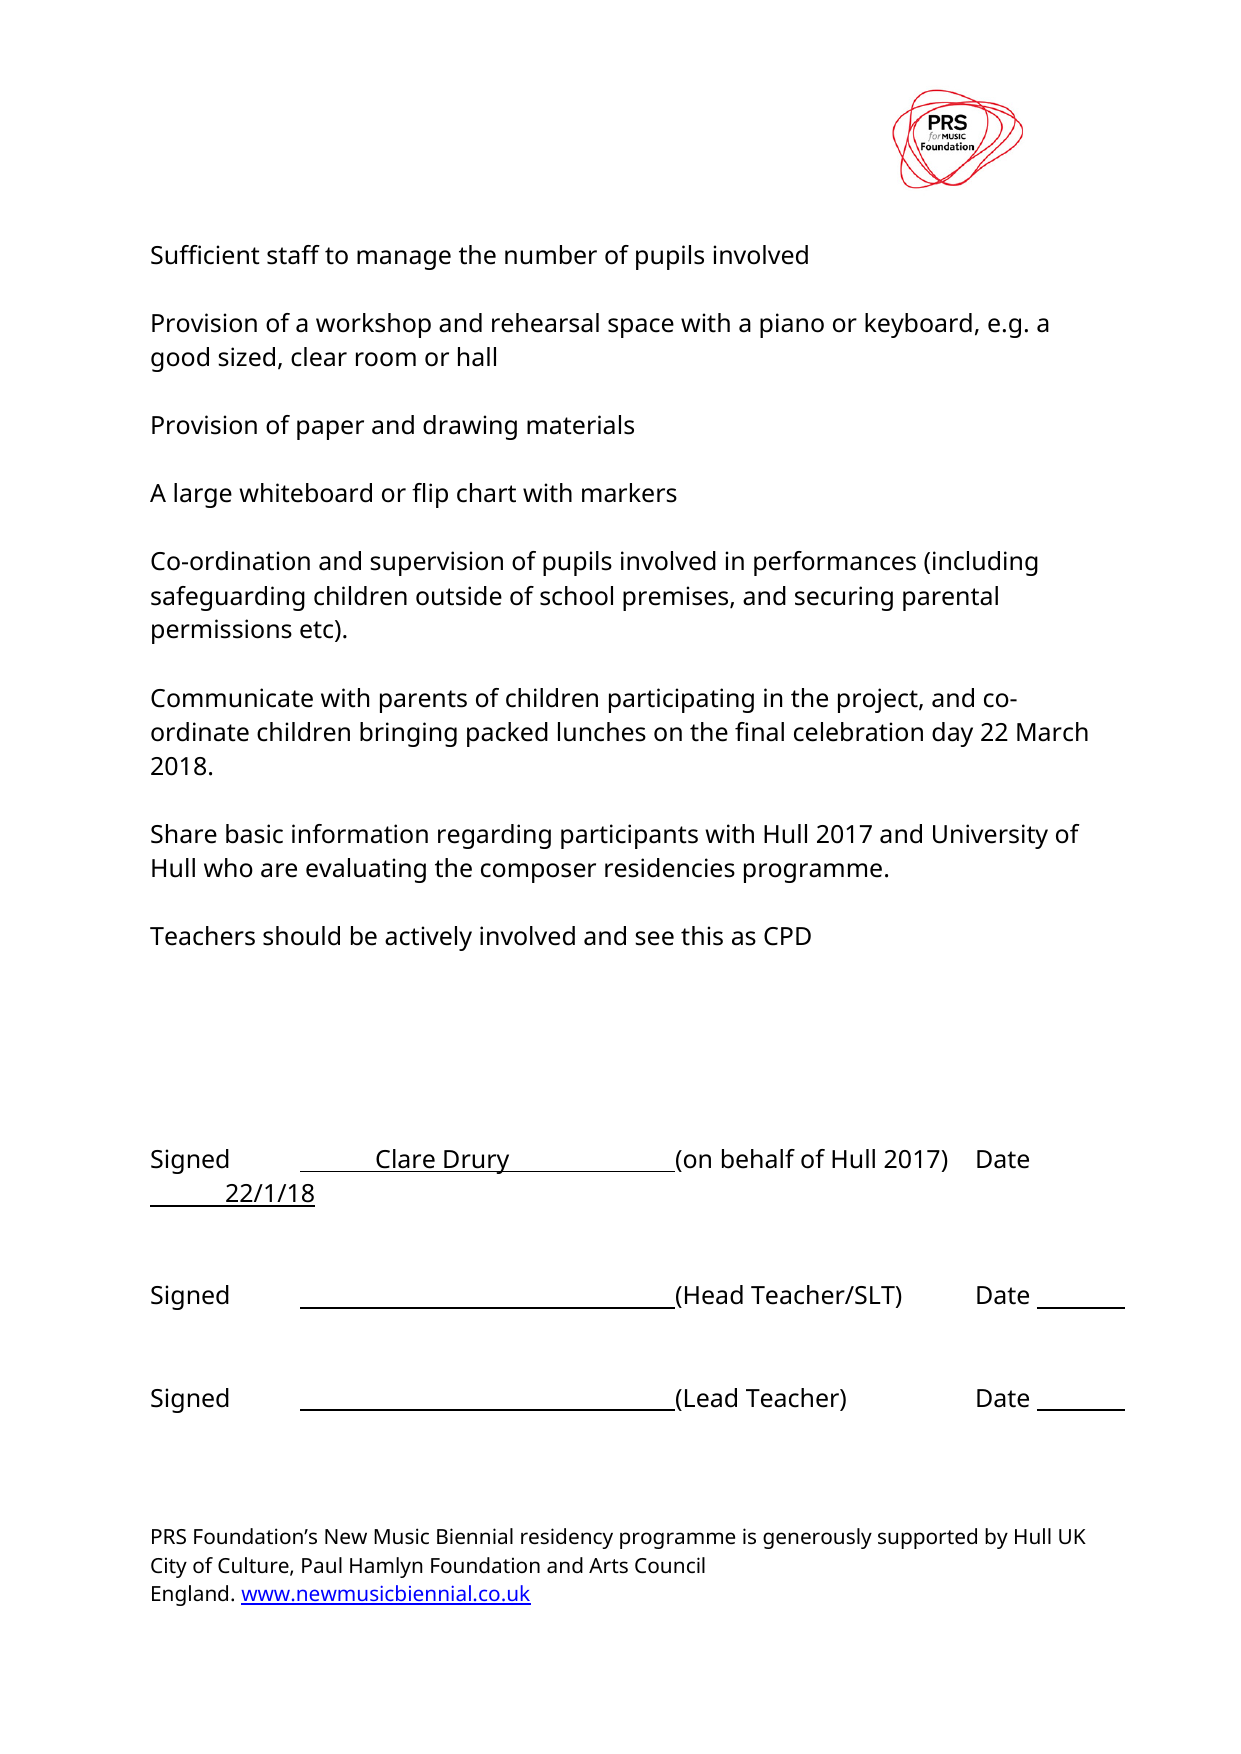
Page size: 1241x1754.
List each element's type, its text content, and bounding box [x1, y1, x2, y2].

text Communicate with parents of children participating in the project, and co-ordinate children bringing packed lunches on the final celebration day 22 March 2018. [150, 680, 1090, 782]
text Sufficient staff to manage the number of pupils involved [150, 237, 1090, 272]
text Signed (Head Teacher/SLT) Date [150, 1278, 1090, 1312]
text Co-ordination and supervision of pupils involved in performances (including safeguarding children outside of school premises, and securing parental permissions etc). [150, 544, 1090, 646]
text Share basic information regarding participants with Hull 2017 and University of Hull who are evaluating the composer residencies programme. [150, 817, 1090, 885]
text Provision of paper and drawing materials [150, 408, 1090, 442]
text Teachers should be actively involved and see this as CPD [150, 919, 1090, 953]
text Signed (Lead Teacher) Date [150, 1380, 1090, 1414]
picture [827, 73, 1088, 204]
text Signed Clare Drury (on behalf of Hull 2017) Date 22/1/18 [150, 1142, 1090, 1210]
text A large whiteboard or flip chart with markers [150, 476, 1090, 510]
text PRS Foundation’s New Music Biennial residency programme is generously supported by Hull UK City of Culture, Paul Hamlyn Foundation and Arts Council England. www.newmusicbiennial.co.uk [150, 1522, 1090, 1608]
text Provision of a workshop and rehearsal space with a piano or keyboard, e.g. a good sized, clear room or hall [150, 306, 1090, 374]
